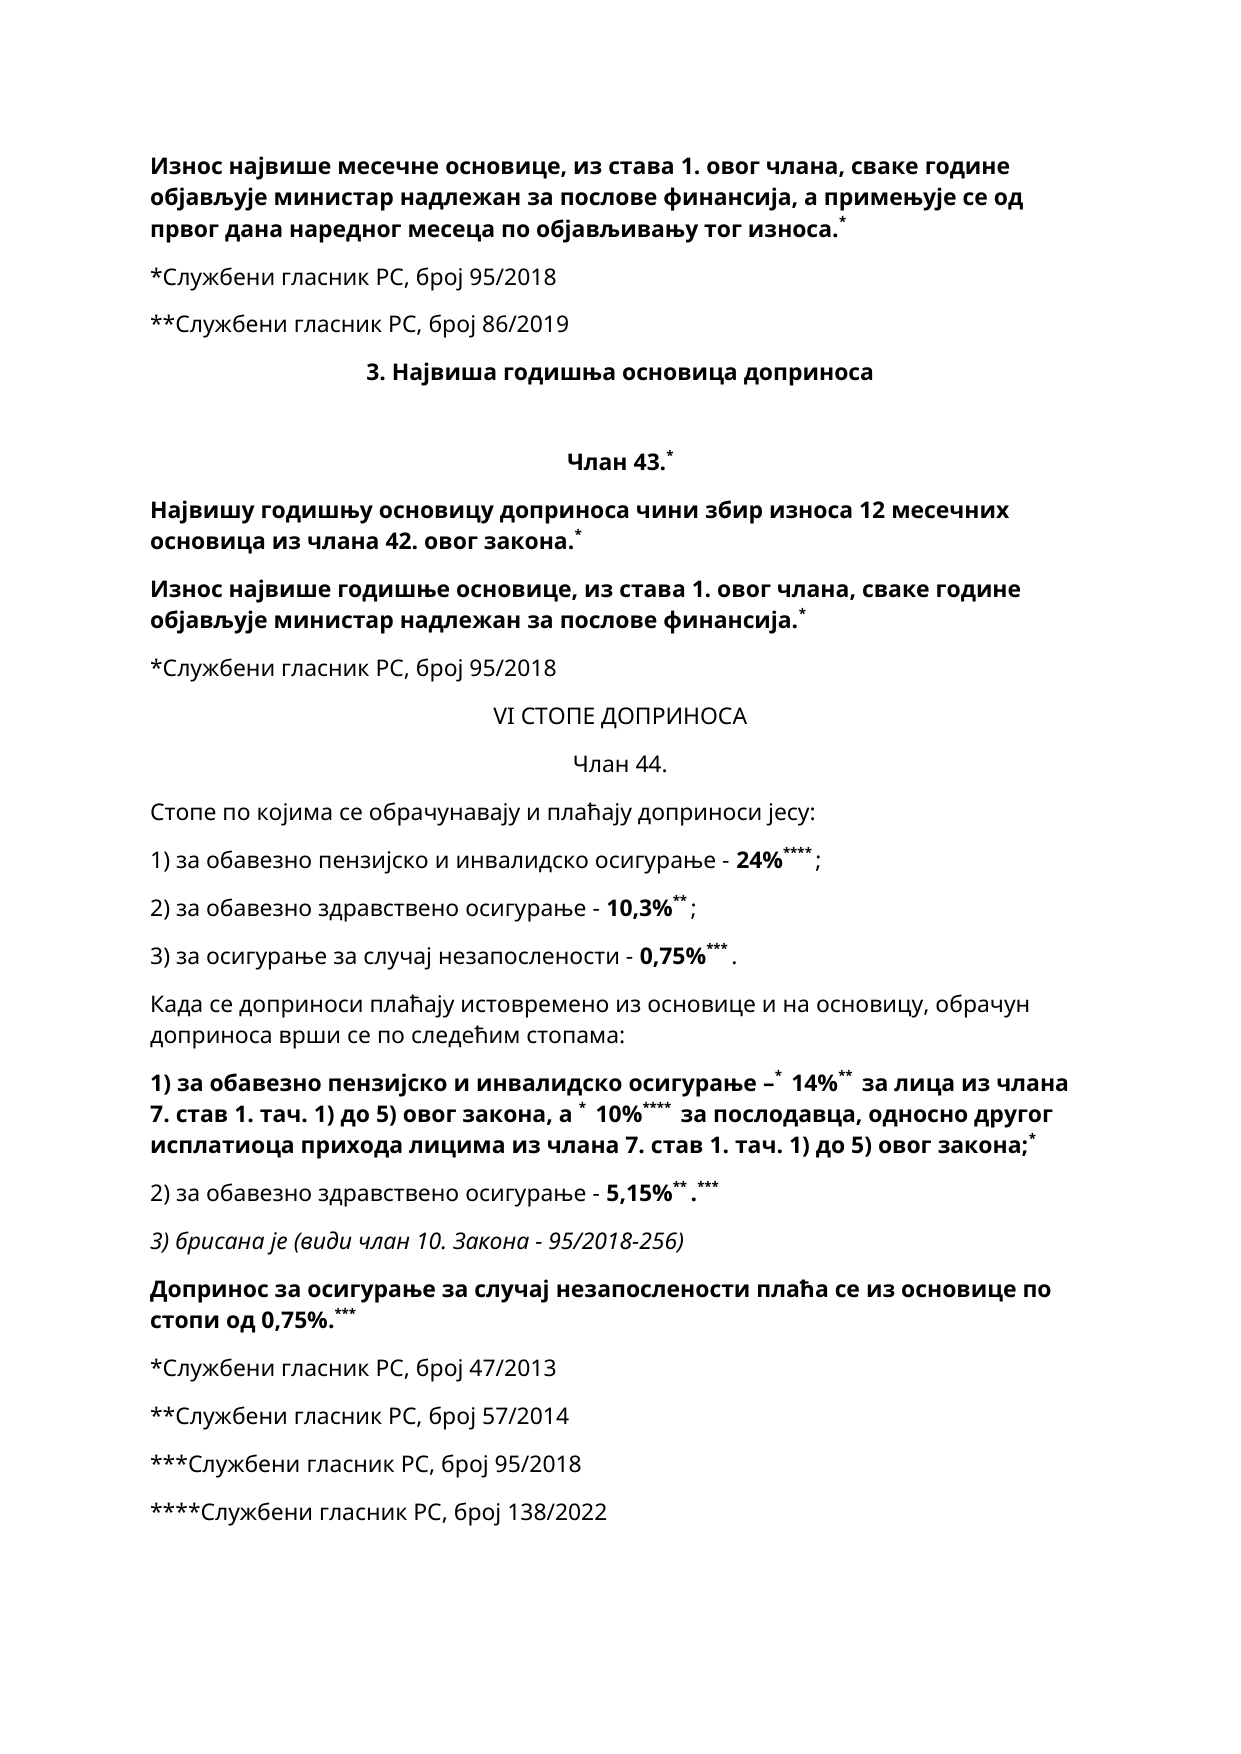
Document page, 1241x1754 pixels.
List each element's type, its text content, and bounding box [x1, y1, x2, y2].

text Износ највише годишње основице, из става 1. овог члана, сваке године објављује министар надлежан за послове финансија.* [150, 573, 1090, 635]
text *Службени гласник РС, број 47/2013 [150, 1352, 1090, 1383]
text Када се доприноси плаћају истовремено из основице и на основицу, обрачун доприноса врши се по следећим стопама: [150, 987, 1090, 1050]
text 3. Највиша годишња основица доприноса [150, 356, 1090, 387]
text *Службени гласник РС, број 95/2018 [150, 652, 1090, 683]
text ****Службени гласник РС, број 138/2022 [150, 1496, 1090, 1527]
text VI СТОПЕ ДОПРИНОСА [150, 700, 1090, 731]
text 2) за обавезно здравствено осигурање - 5,15%** .*** [150, 1177, 1090, 1208]
text 3) брисана је (види члан 10. Закона - 95/2018-256) [150, 1225, 1090, 1256]
text Допринос за осигурање за случај незапослености плаћа се из основице по стопи од 0,75%.*** [150, 1273, 1090, 1335]
text 1) за обавезно пензијско и инвалидско осигурање –* 14%** за лица из члана 7. став 1. тач. 1) до 5) овог закона, а * 10%**** за послодавца, односно другог исплатиоца прихода лицима из члана 7. став 1. тач. 1) до 5) овог закона;* [150, 1067, 1090, 1160]
text **Службени гласник РС, број 57/2014 [150, 1400, 1090, 1431]
text Износ највише месечне основице, из става 1. овог члана, сваке године објављује министар надлежан за послове финансија, а примењује се од првог дана наредног месеца по објављивању тог износа.* [150, 150, 1090, 244]
text 1) за обавезно пензијско и инвалидско осигурање - 24%**** ; [150, 844, 1090, 875]
text Највишу годишњу основицу доприноса чини збир износа 12 месечних основица из члана 42. овог закона.* [150, 494, 1090, 556]
text Члан 44. [150, 748, 1090, 779]
text 2) за обавезно здравствено осигурање - 10,3%** ; [150, 892, 1090, 923]
text **Службени гласник РС, број 86/2019 [150, 308, 1090, 339]
text Стопе по којима се обрачунавају и плаћају доприноси јесу: [150, 796, 1090, 827]
text 3) за осигурање за случај незапослености - 0,75%*** . [150, 939, 1090, 971]
text *Службени гласник РС, број 95/2018 [150, 260, 1090, 292]
text Члан 43.* [150, 446, 1090, 477]
text ***Службени гласник РС, број 95/2018 [150, 1448, 1090, 1479]
